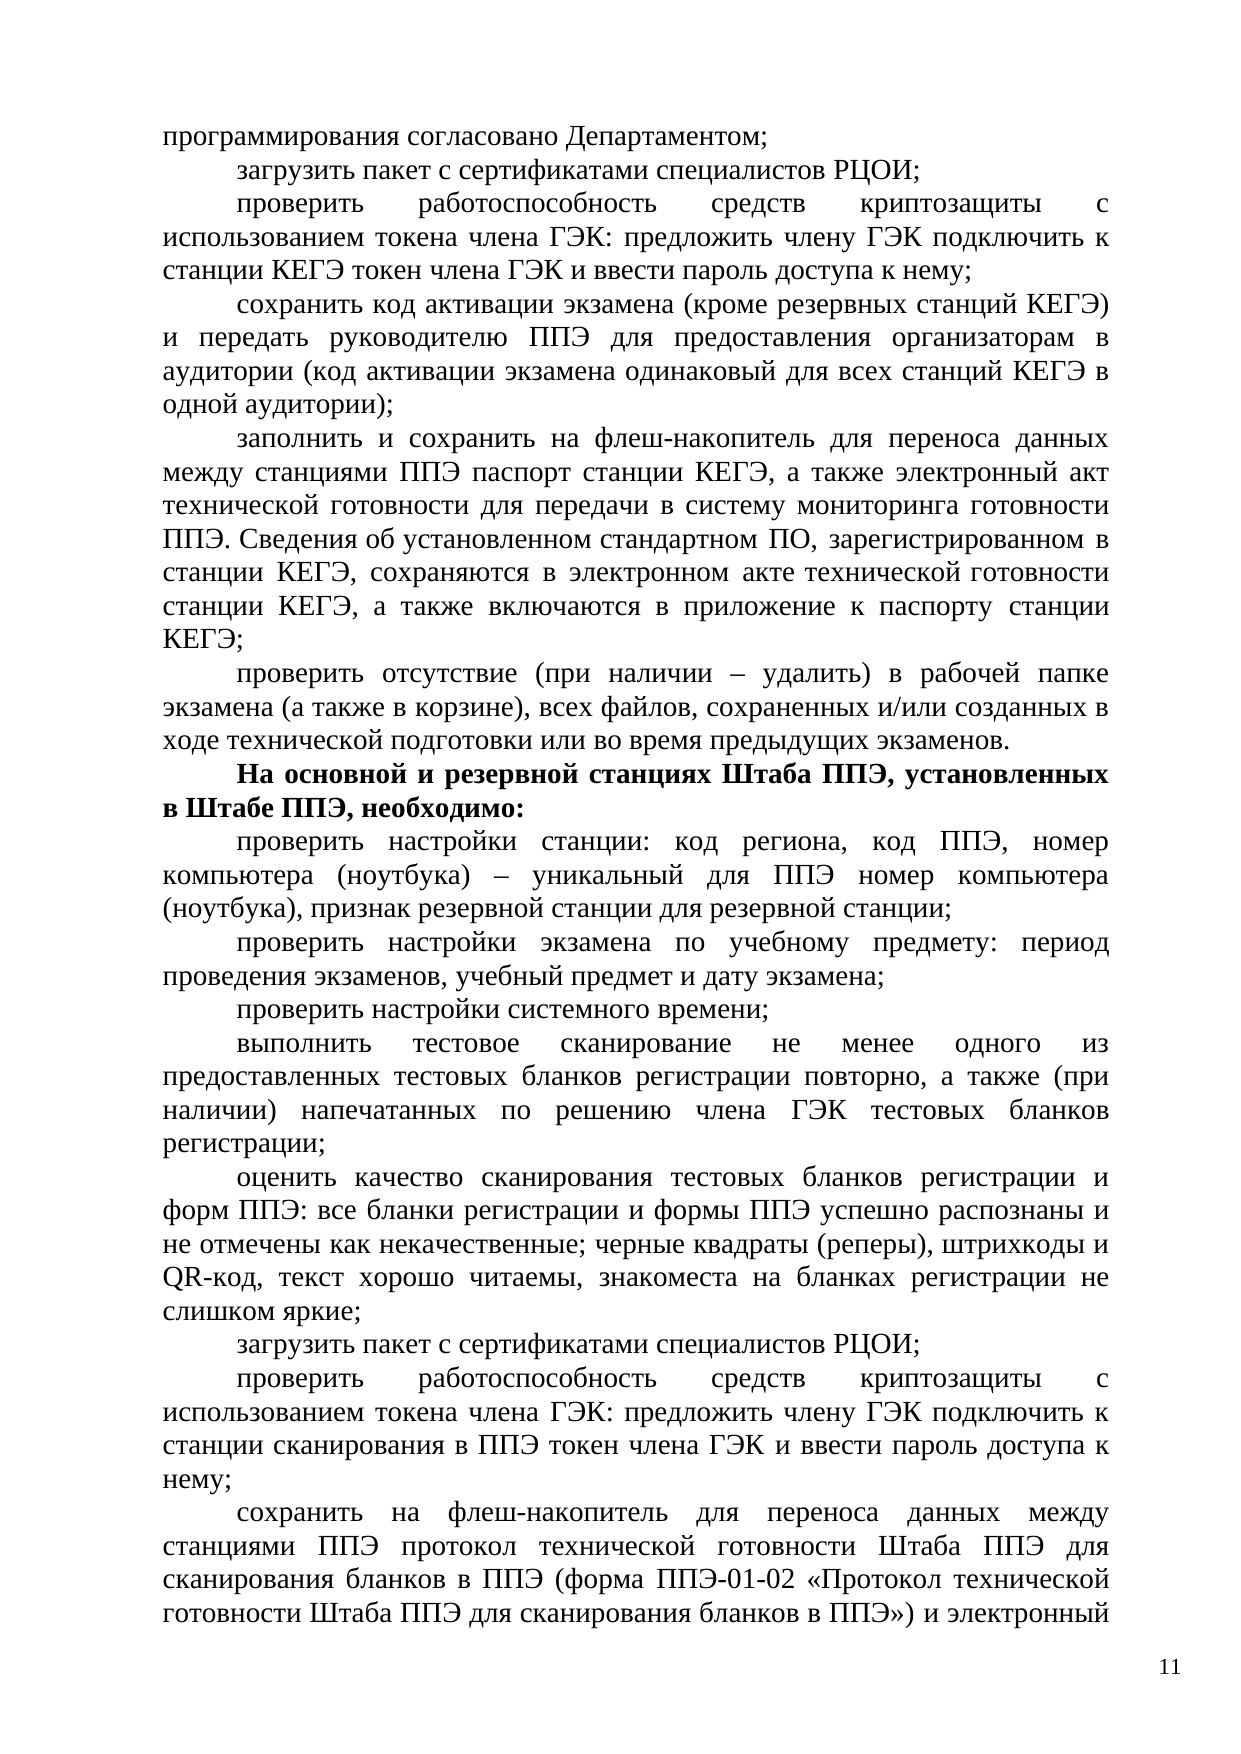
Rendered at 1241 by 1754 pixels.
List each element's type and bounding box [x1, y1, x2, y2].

table_header [148, 118, 1121, 1629]
